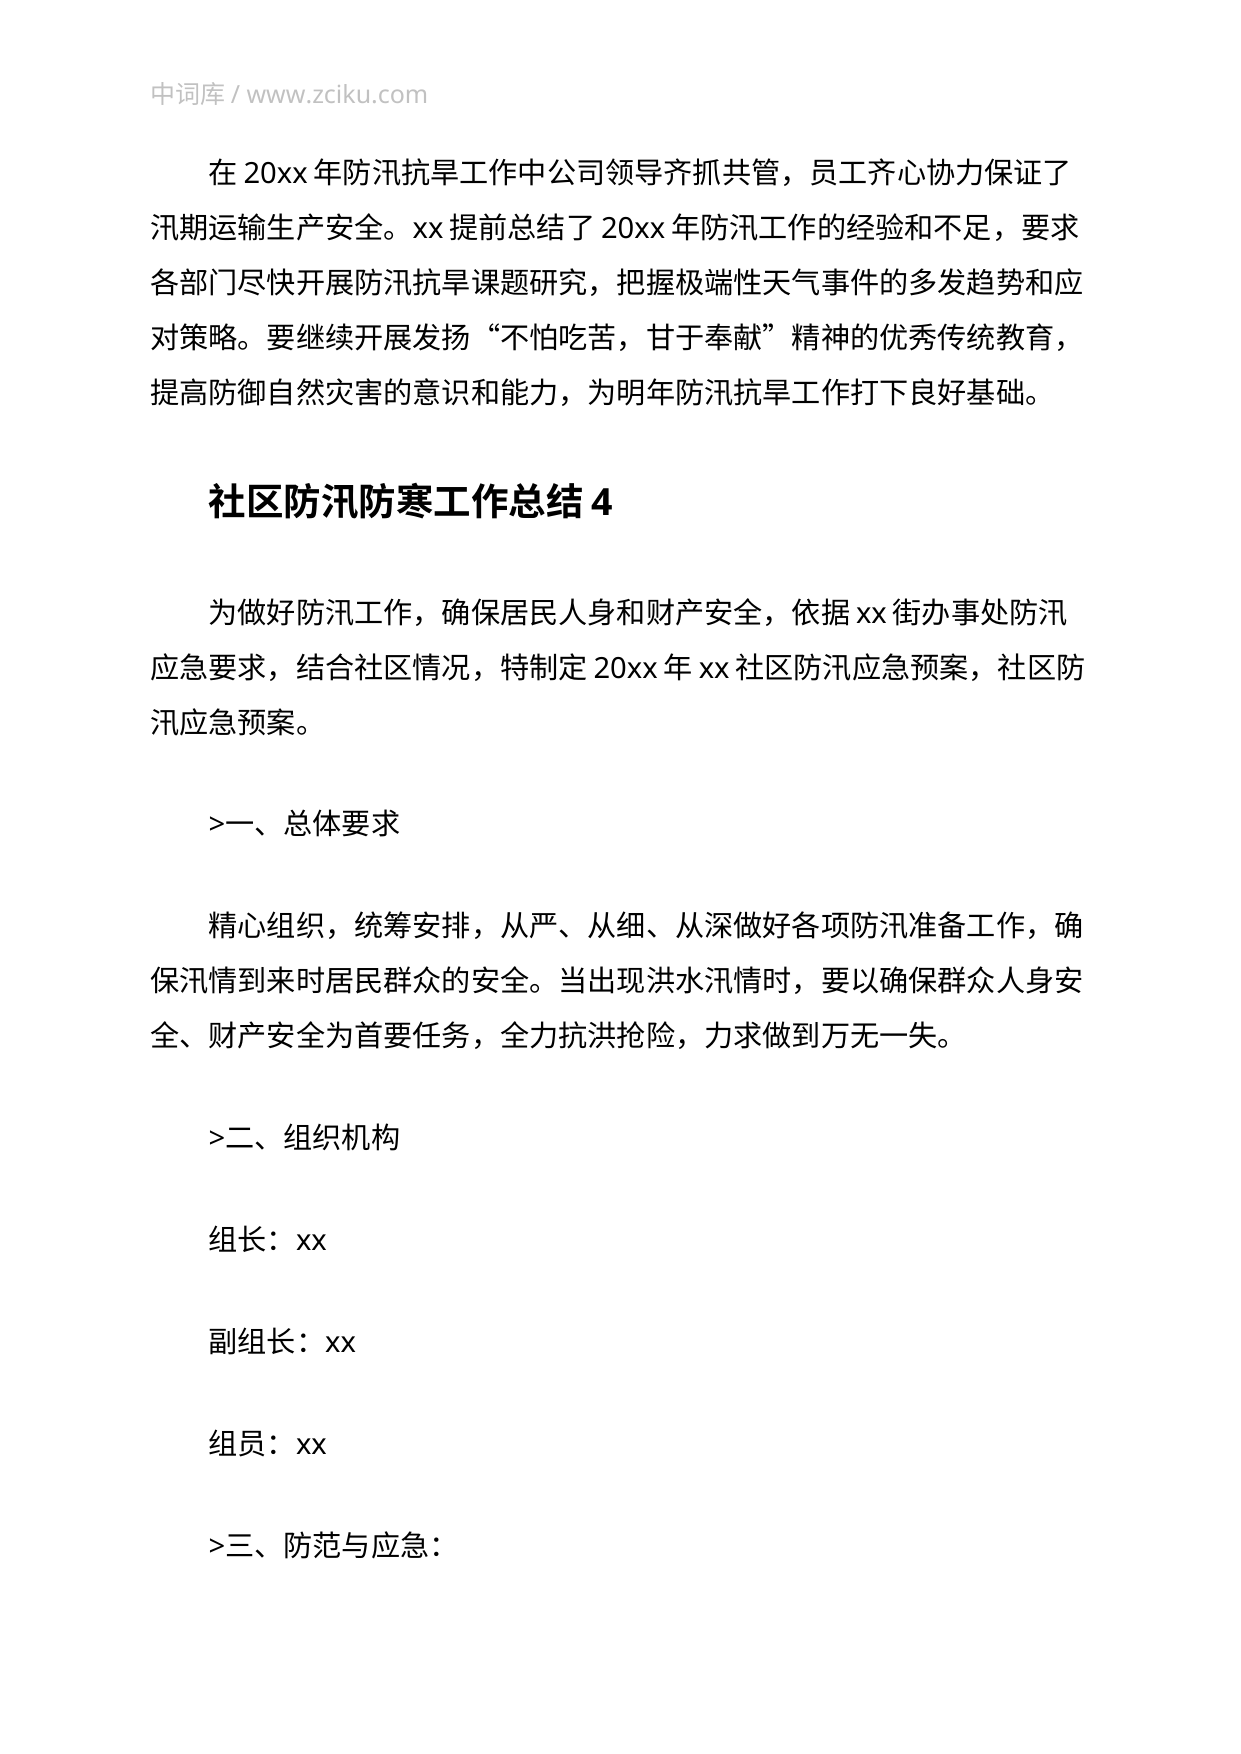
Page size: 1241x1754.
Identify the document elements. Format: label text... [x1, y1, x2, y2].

text 组员：xx [150, 1420, 1090, 1463]
text 组长：xx [150, 1216, 1090, 1259]
text 副组长：xx [150, 1318, 1090, 1361]
text 在20xx年防汛抗旱工作中公司领导齐抓共管，员工齐心协力保证了汛期运输生产安全。xx提前总结了20xx年防汛工作的经验和不足，要求各部门尽快开展防汛抗旱课题研究，把握极端性天气事件的多发趋势和应对策略。要继续开展发扬“不怕吃苦，甘于奉献”精神的优秀传统教育，提高防御自然灾害的意识和能力，为明年防汛抗旱工作打下良好基础。 [150, 150, 1090, 412]
text >二、组织机构 [150, 1114, 1090, 1157]
text >三、防范与应急： [150, 1522, 1090, 1565]
text 精心组织，统筹安排，从严、从细、从深做好各项防汛准备工作，确保汛情到来时居民群众的安全。当出现洪水汛情时，要以确保群众人身安全、财产安全为首要任务，全力抗洪抢险，力求做到万无一失。 [150, 903, 1090, 1055]
text >一、总体要求 [150, 801, 1090, 843]
text 社区防汛防寒工作总结4 [150, 472, 1090, 526]
text 为做好防汛工作，确保居民人身和财产安全，依据xx街办事处防汛应急要求，结合社区情况，特制定20xx年xx社区防汛应急预案，社区防汛应急预案。 [150, 589, 1090, 741]
